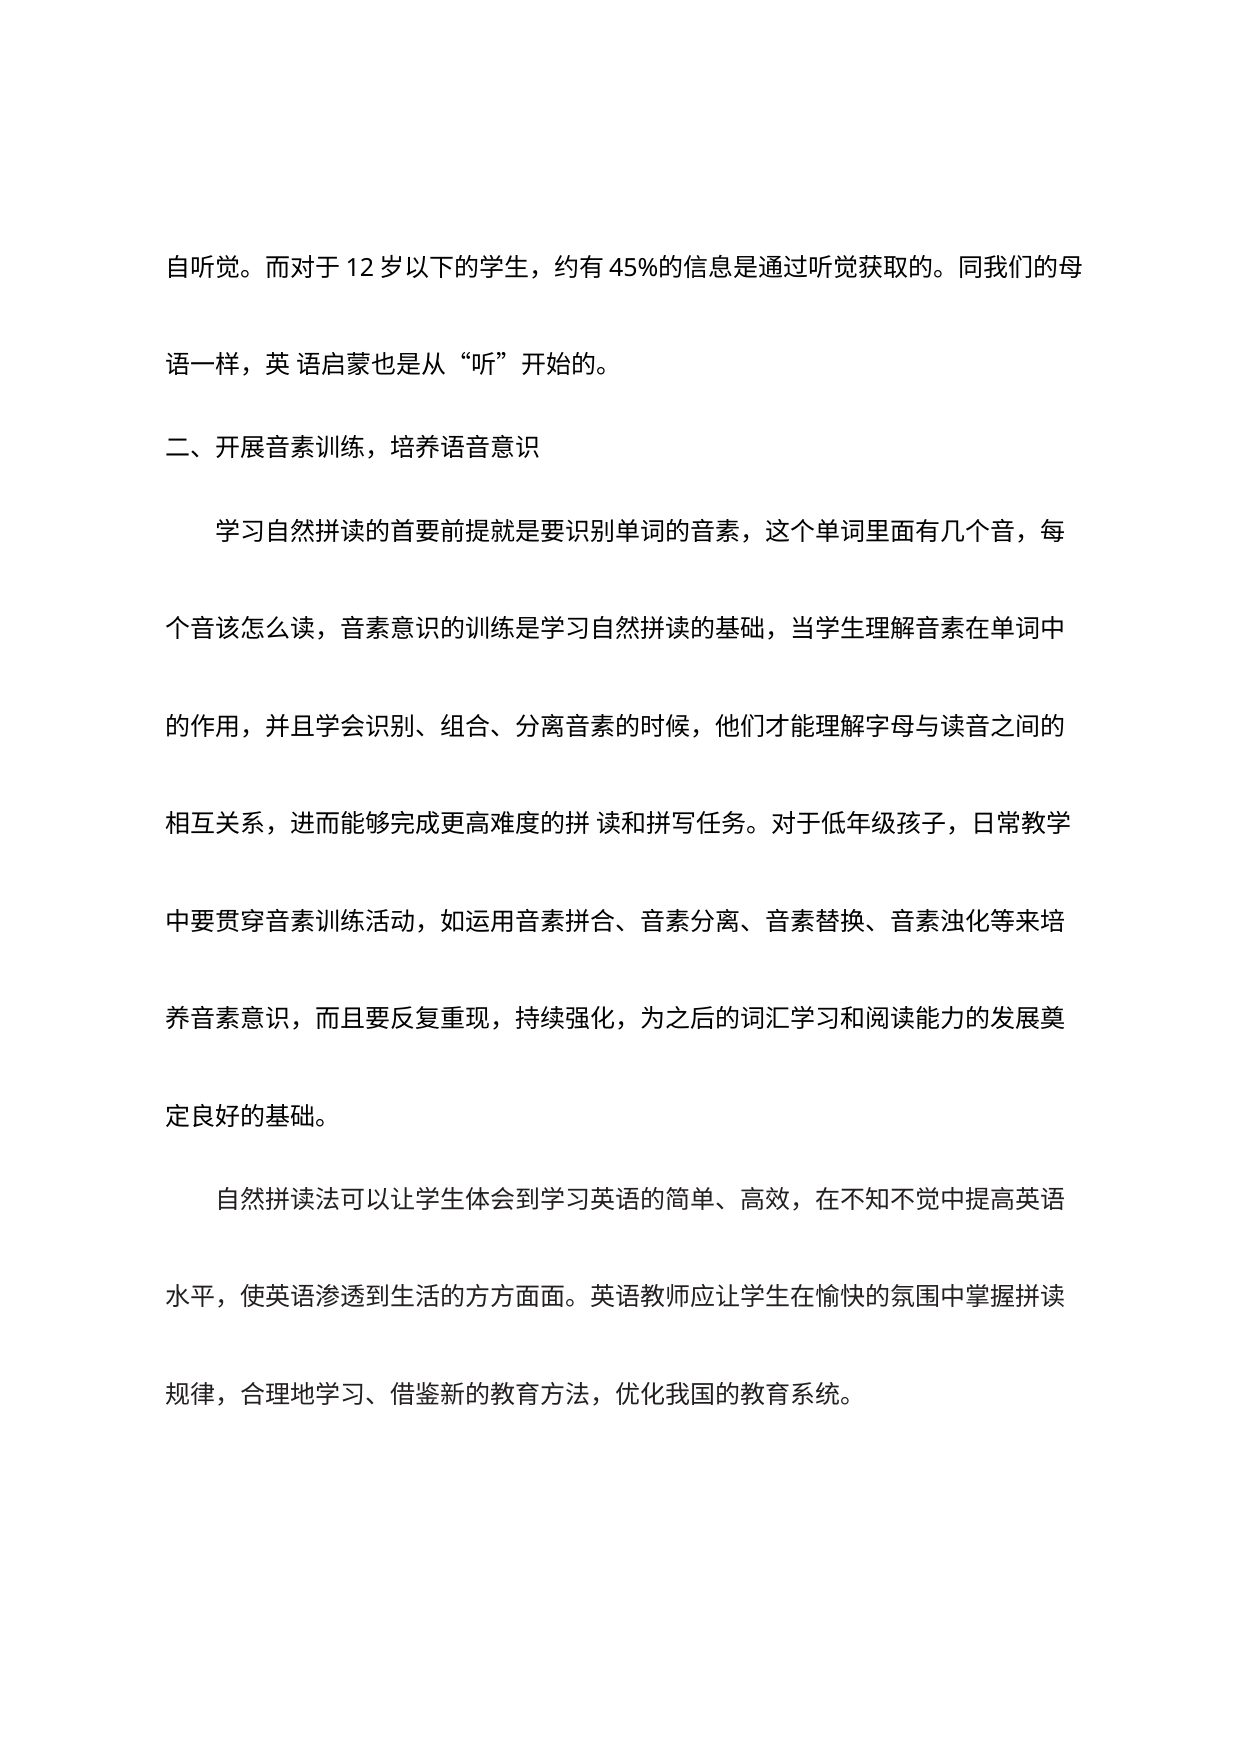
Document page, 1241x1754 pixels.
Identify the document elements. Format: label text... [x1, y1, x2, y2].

list 开展音素训练，培养语音意识 [165, 413, 1087, 478]
list 学习自然拼读的首要前提就是要识别单词的音素，这个单词里面有几个音，每个音该怎么读，音素意识的训练是学习自然拼读的基础，当学生理解音素在单词中的作用，并且学会识别、组合、分离音素的时候，他们才能理解字母与读音之间的相互关系，进而能够完成更高难度的拼 读和拼写任务。对于低年级孩子，日常教学中要贯穿音素训练活动，如运用音素拼合、音素分离、音素替换、音素浊化等来培养音素意识，而且要反复重现，持续强化，为之后的词汇学习和阅读能力的发展奠定良好的基础。 [165, 497, 1087, 1147]
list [165, 233, 1087, 395]
list 自然拼读法可以让学生体会到学习英语的简单、高效，在不知不觉中提高英语水平，使英语渗透到生活的方方面面。英语教师应让学生在愉快的氛围中掌握拼读规律，合理地学习、借鉴新的教育方法，优化我国的教育系统。 [165, 1165, 1087, 1425]
